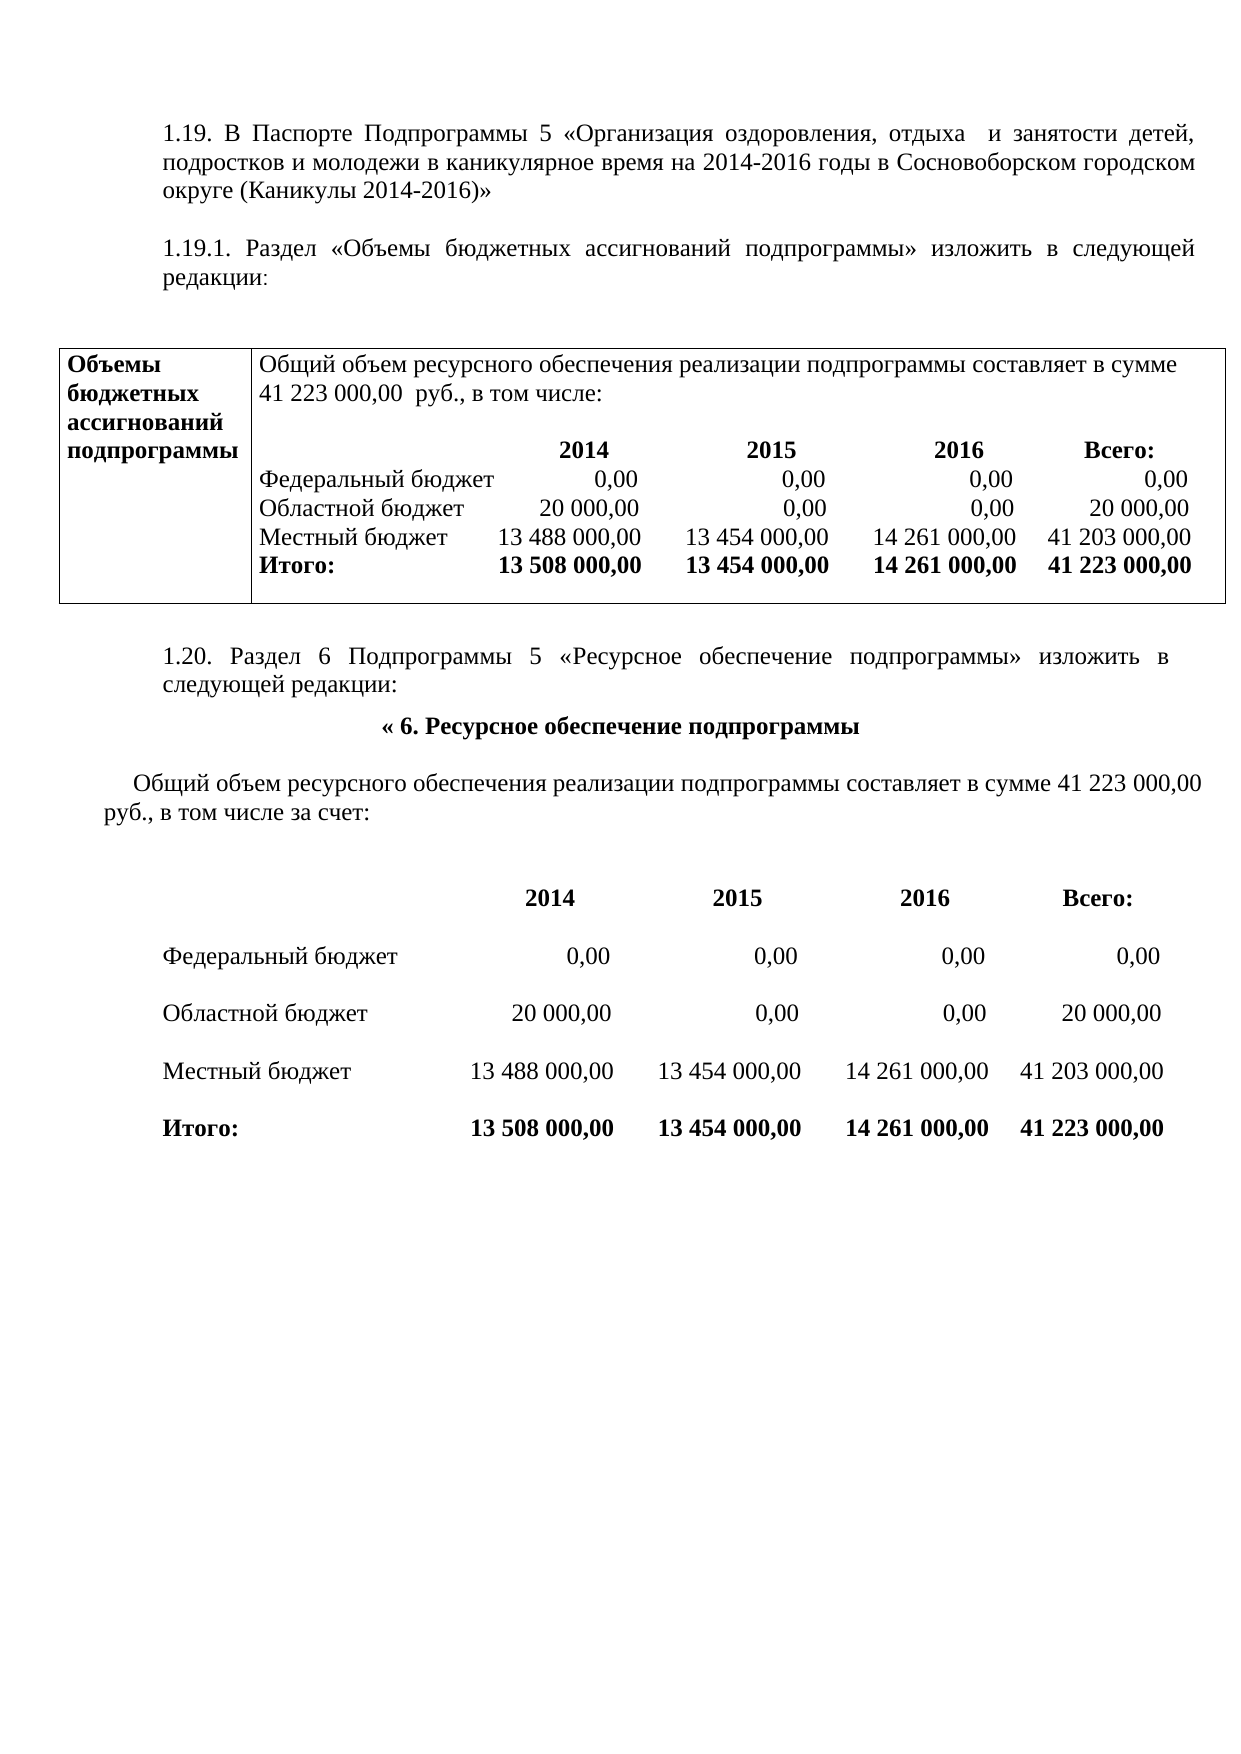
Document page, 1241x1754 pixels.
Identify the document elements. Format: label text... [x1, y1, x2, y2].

text Итого: 13 508 000,00 13 454 000,00 14 261 000,00 41 223 000,00 [162, 1113, 1196, 1142]
table_header Объемы бюджетных ассигнований подпрограммы [60, 349, 251, 603]
text Областной бюджет 20 000,00 0,00 0,00 20 000,00 [162, 998, 1196, 1027]
text 1.19. В Паспорте Подпрограммы 5 «Организация оздоровления, отдыха и занятости детей, подростков и молодежи в каникулярное время на 2014-2016 годы в Сосновоборском городском округе (Каникулы 2014-2016)» [162, 118, 1196, 204]
text 2014 2015 2016 Всего: [162, 883, 1196, 912]
text Местный бюджет 13 488 000,00 13 454 000,00 14 261 000,00 41 203 000,00 [162, 1056, 1196, 1084]
table_header Общий объем ресурсного обеспечения реализации подпрограммы составляет в сумме 41 223 000,00 руб., в том числе: 2014 2015 2016 Всего: Федеральный бюджет 0,00 0,00 0,00 0,00 Областной бюджет 20 000,00 0,00 0,00 20 000,00 Местный бюджет 13 488 000,00 13 454 000,00 14 261 000,00 41 203 000,00 Итого: 13 508 000,00 13 454 000,00 14 261 000,00 41 223 000,00 [252, 349, 1225, 603]
text 1.19.1. Раздел «Объемы бюджетных ассигнований подпрограммы» изложить в следующей редакции: [162, 233, 1196, 291]
text Общий объем ресурсного обеспечения реализации подпрограммы составляет в сумме 41 223 000,00 руб., в том числе за счет: [103, 768, 1240, 826]
text Федеральный бюджет 0,00 0,00 0,00 0,00 [162, 941, 1196, 969]
text 1.20. Раздел 6 Подпрограммы 5 «Ресурсное обеспечение подпрограммы» изложить в следующей редакции: [162, 641, 1169, 698]
text « 6. Ресурсное обеспечение подпрограммы [237, 711, 1196, 739]
